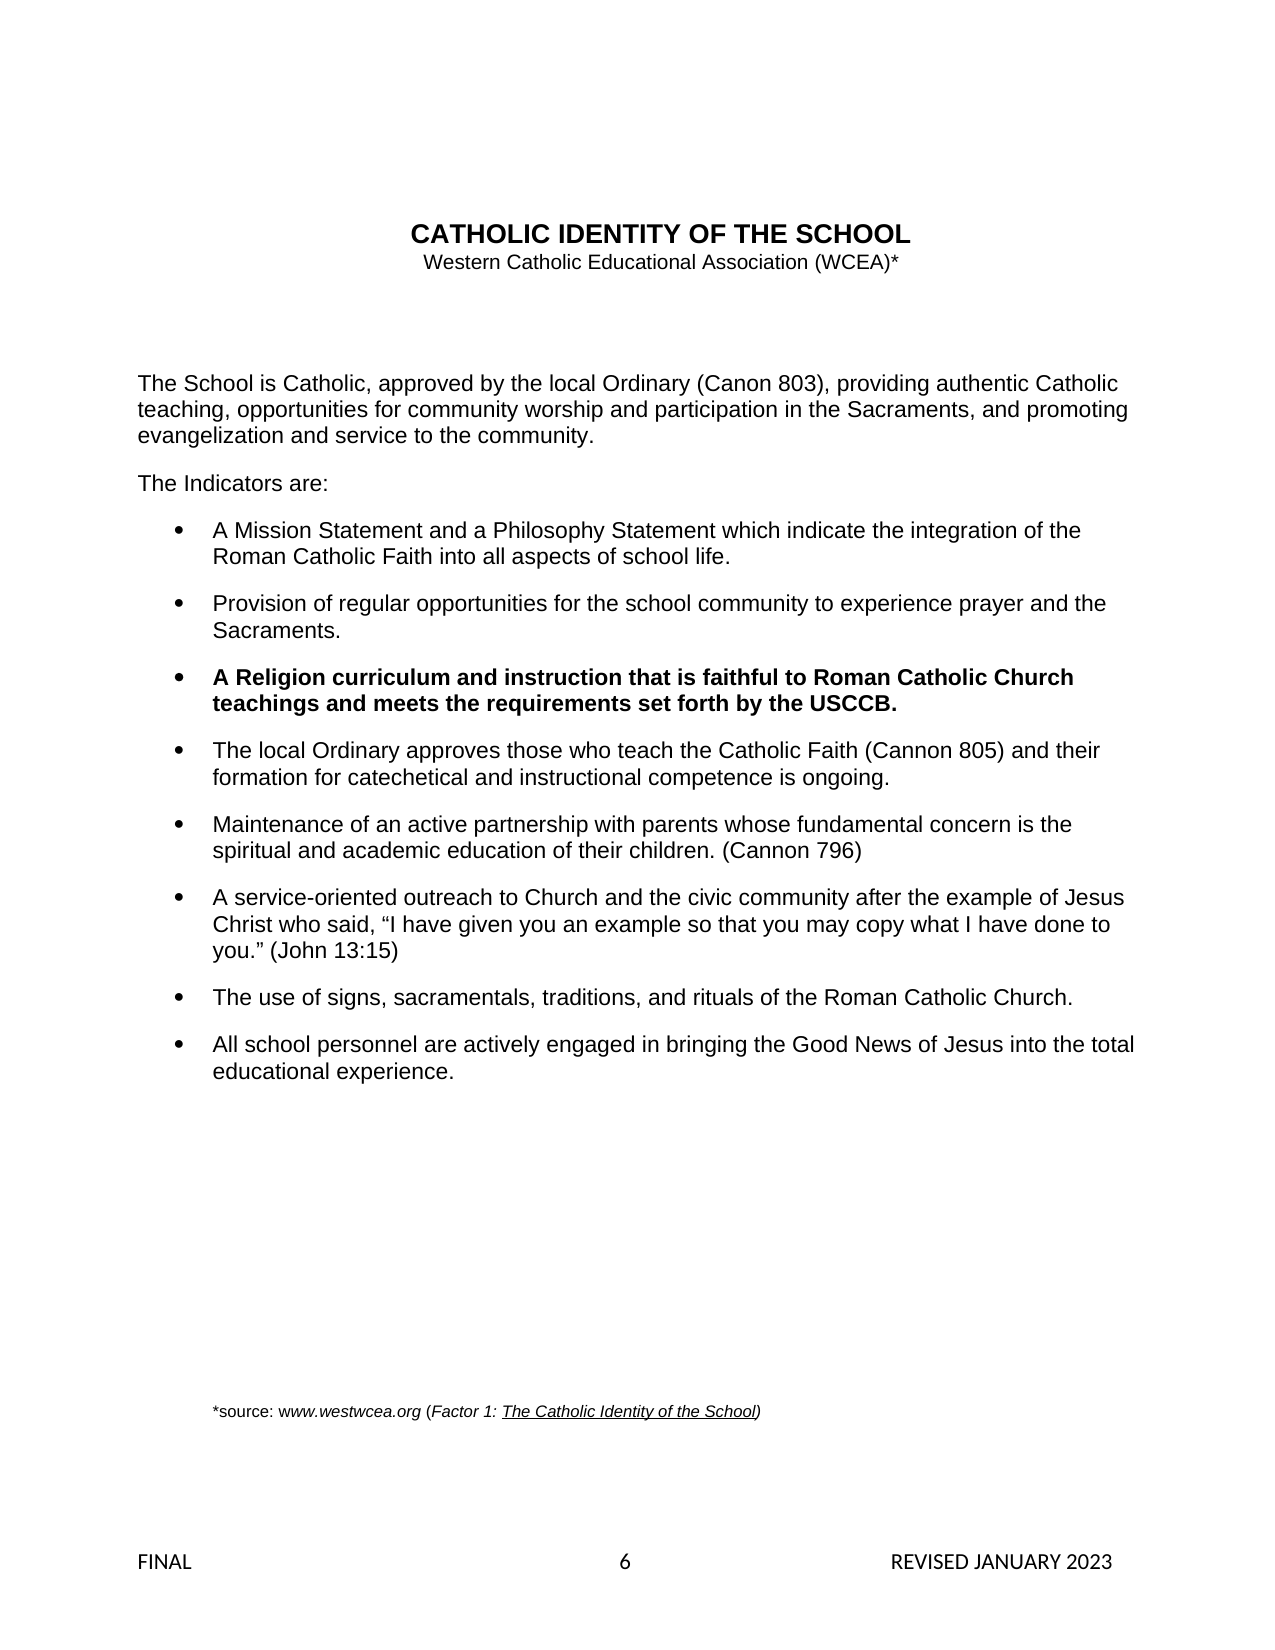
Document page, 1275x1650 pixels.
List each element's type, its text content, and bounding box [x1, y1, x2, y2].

text The School is Catholic, approved by the local Ordinary (Canon 803), providing authentic Catholic teaching, opportunities for community worship and participation in the Sacraments, and promoting evangelization and service to the community. [137, 369, 1137, 449]
list The local Ordinary approves those who teach the Catholic Faith (Cannon 805) and their formation for catechetical and instructional competence is ongoing. [175, 737, 1137, 790]
list *source: www.westwcea.org (Factor 1: The Catholic Identity of the School) [212, 1402, 1137, 1421]
list Provision of regular opportunities for the school community to experience prayer and the Sacraments. [175, 590, 1137, 643]
list The use of signs, sacramentals, traditions, and rituals of the Roman Catholic Church. [175, 984, 1137, 1011]
text Western Catholic Educational Association (WCEA)* [184, 249, 1137, 273]
text The Indicators are: [137, 469, 1137, 496]
list A Religion curriculum and instruction that is faithful to Roman Catholic Church teachings and meets the requirements set forth by the USCCB. [175, 664, 1137, 716]
text CATHOLIC IDENTITY OF THE SCHOOL [184, 218, 1137, 249]
list A Mission Statement and a Philosophy Statement which indicate the integration of the Roman Catholic Faith into all aspects of school life. [175, 517, 1137, 569]
list All school personnel are actively engaged in bringing the Good News of Jesus into the total educational experience. [175, 1031, 1137, 1084]
list A service-oriented outreach to Church and the civic community after the example of Jesus Christ who said, “I have given you an example so that you may copy what I have done to you.” (John 13:15) [175, 884, 1137, 963]
list Maintenance of an active partnership with parents whose fundamental concern is the spiritual and academic education of their children. (Cannon 796) [175, 811, 1137, 863]
